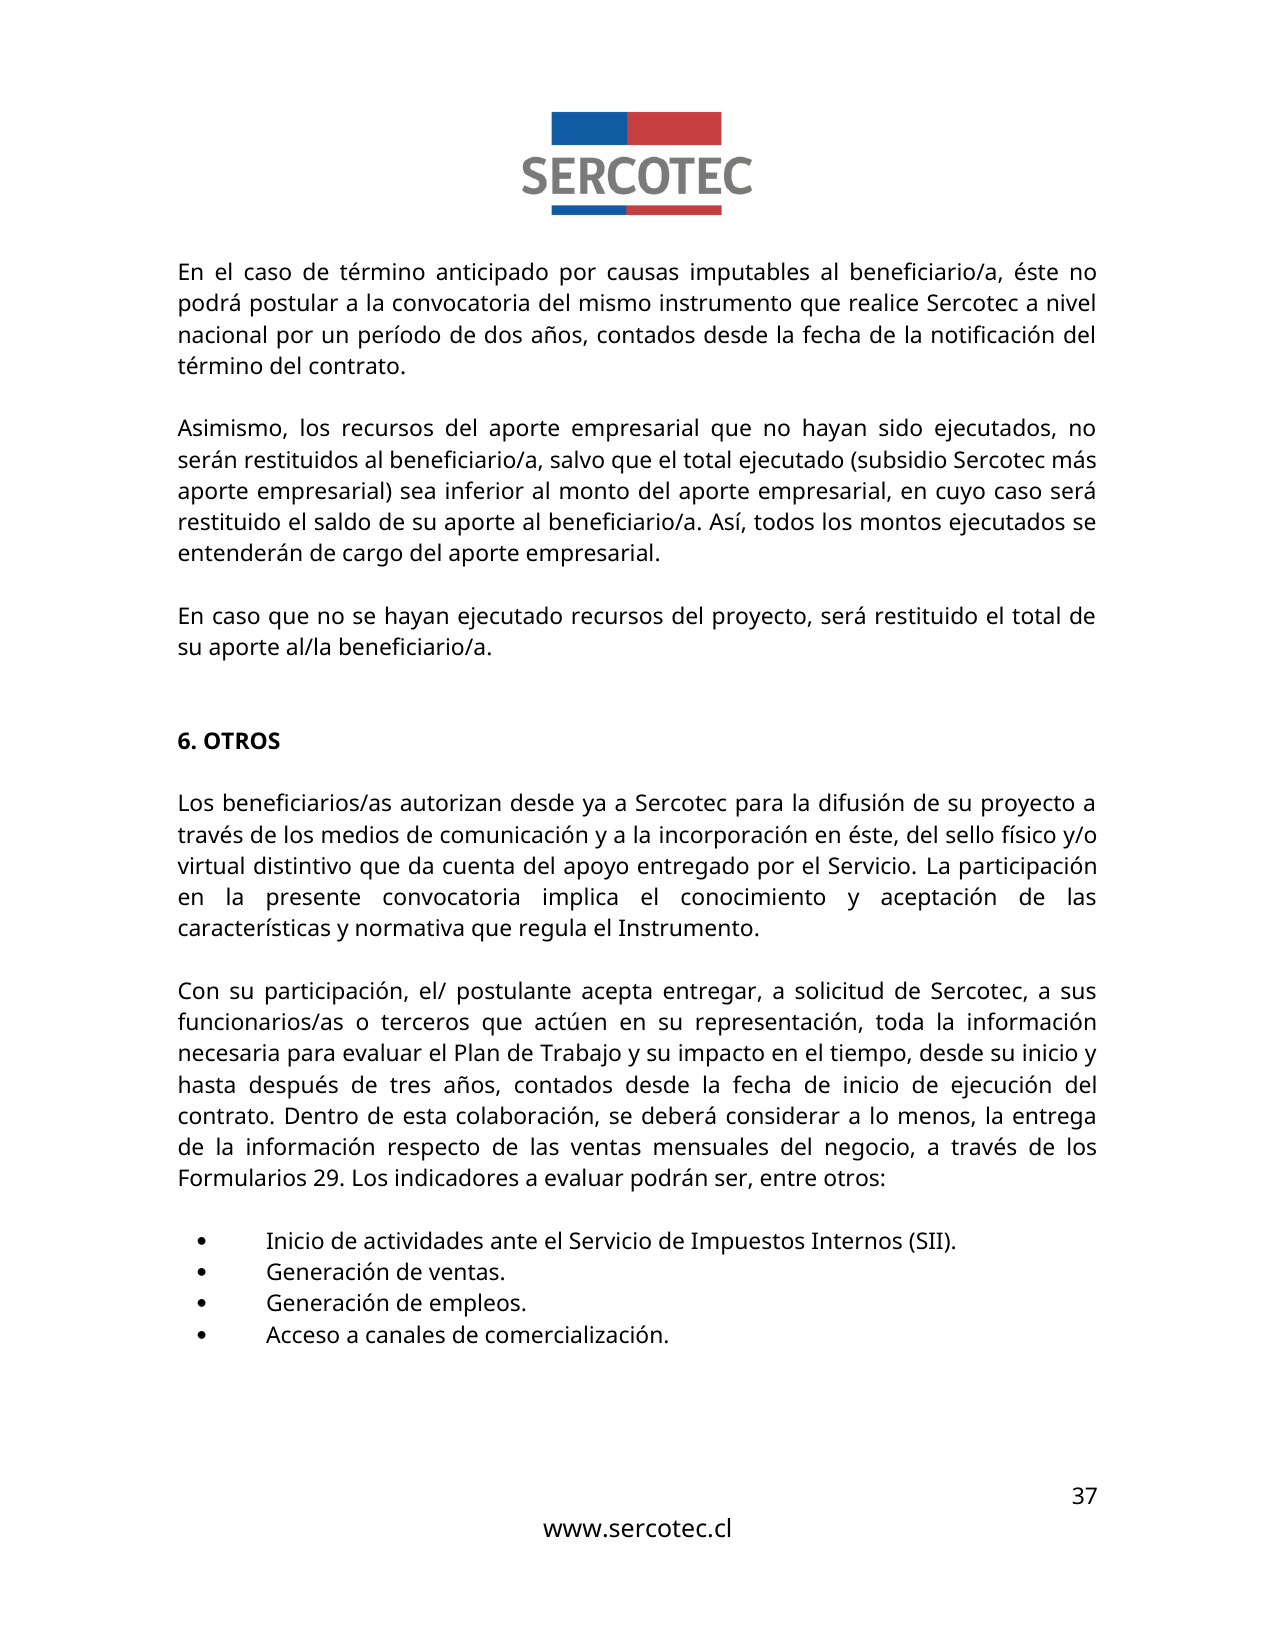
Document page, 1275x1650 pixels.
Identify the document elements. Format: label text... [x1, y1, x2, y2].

text 6. OTROS [177, 725, 1098, 756]
picture [512, 105, 763, 225]
text Los beneficiarios/as autorizan desde ya a Sercotec para la difusión de su proyecto a través de los medios de comunicación y a la incorporación en éste, del sello físico y/o virtual distintivo que da cuenta del apoyo entregado por el Servicio. La participación en la presente convocatoria implica el conocimiento y aceptación de las características y normativa que regula el Instrumento. [177, 787, 1098, 944]
list Generación de ventas. [198, 1256, 1098, 1287]
text Asimismo, los recursos del aporte empresarial que no hayan sido ejecutados, no serán restituidos al beneficiario/a, salvo que el total ejecutado (subsidio Sercotec más aporte empresarial) sea inferior al monto del aporte empresarial, en cuyo caso será restituido el saldo de su aporte al beneficiario/a. Así, todos los montos ejecutados se entenderán de cargo del aporte empresarial. [177, 412, 1098, 569]
text En el caso de término anticipado por causas imputables al beneficiario/a, éste no podrá postular a la convocatoria del mismo instrumento que realice Sercotec a nivel nacional por un período de dos años, contados desde la fecha de la notificación del término del contrato. [177, 256, 1098, 381]
list Inicio de actividades ante el Servicio de Impuestos Internos (SII). [198, 1225, 1098, 1256]
text Con su participación, el/ postulante acepta entregar, a solicitud de Sercotec, a sus funcionarios/as o terceros que actúen en su representación, toda la información necesaria para evaluar el Plan de Trabajo y su impacto en el tiempo, desde su inicio y hasta después de tres años, contados desde la fecha de inicio de ejecución del contrato. Dentro de esta colaboración, se deberá considerar a lo menos, la entrega de la información respecto de las ventas mensuales del negocio, a través de los Formularios 29. Los indicadores a evaluar podrán ser, entre otros: [177, 975, 1098, 1194]
list Acceso a canales de comercialización. [198, 1319, 1098, 1350]
text En caso que no se hayan ejecutado recursos del proyecto, será restituido el total de su aporte al/la beneficiario/a. [177, 600, 1098, 662]
list Generación de empleos. [198, 1287, 1098, 1319]
